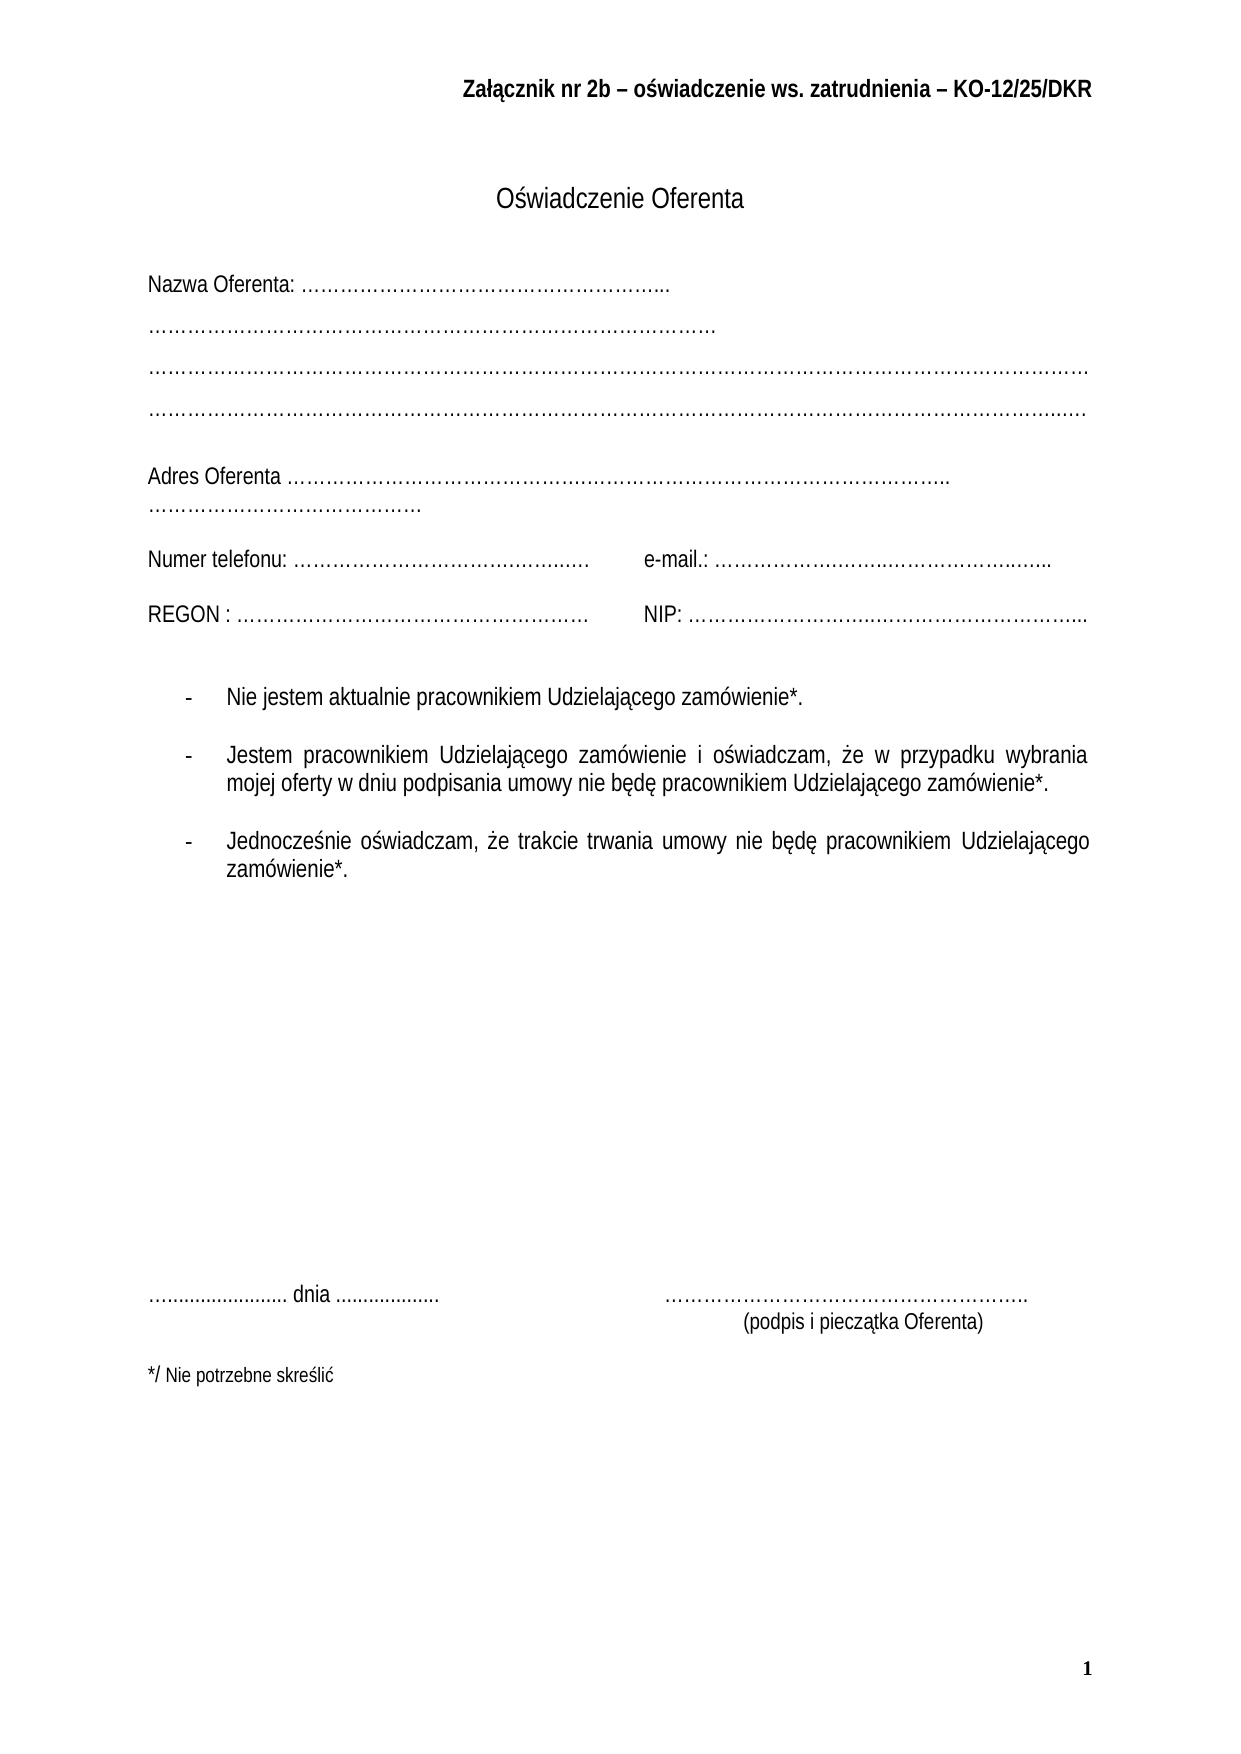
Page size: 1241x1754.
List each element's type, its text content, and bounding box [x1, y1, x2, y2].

list Jestem pracownikiem Udzielającego zamówienie i oświadczam, że w przypadku wybrania mojej oferty w dniu podpisania umowy nie będę pracownikiem Udzielającego zamówienie*. [185, 740, 1090, 797]
text Oświadczenie Oferenta [148, 181, 1093, 215]
text …...................... dnia ................... ……………………………………………….. [148, 1281, 1093, 1308]
text …………………………………………………………………………………………………………………………………………………………………………………………………………………………………………………………..…. [148, 352, 1093, 421]
text (podpis i pieczątka Oferenta) [148, 1308, 1093, 1334]
text Adres Oferenta ……………………………………….………………………………………………..…………………………………… [148, 462, 1093, 517]
text */ Nie potrzebne skreślić [148, 1361, 1093, 1387]
text Numer telefonu: …………………………….……..…. e-mail.: ……………….……..………………..…... [148, 545, 1093, 572]
list Nie jestem aktualnie pracownikiem Udzielającego zamówienie*. [185, 682, 1090, 711]
text REGON : ……………………………………………… NIP: ………………………..…………………………... [148, 600, 1093, 627]
list Jednocześnie oświadczam, że trakcie trwania umowy nie będę pracownikiem Udzielającego zamówienie*. [185, 826, 1090, 883]
text Nazwa Oferenta: ………………………………………………...…………………………………………………………………………… [148, 270, 1093, 339]
